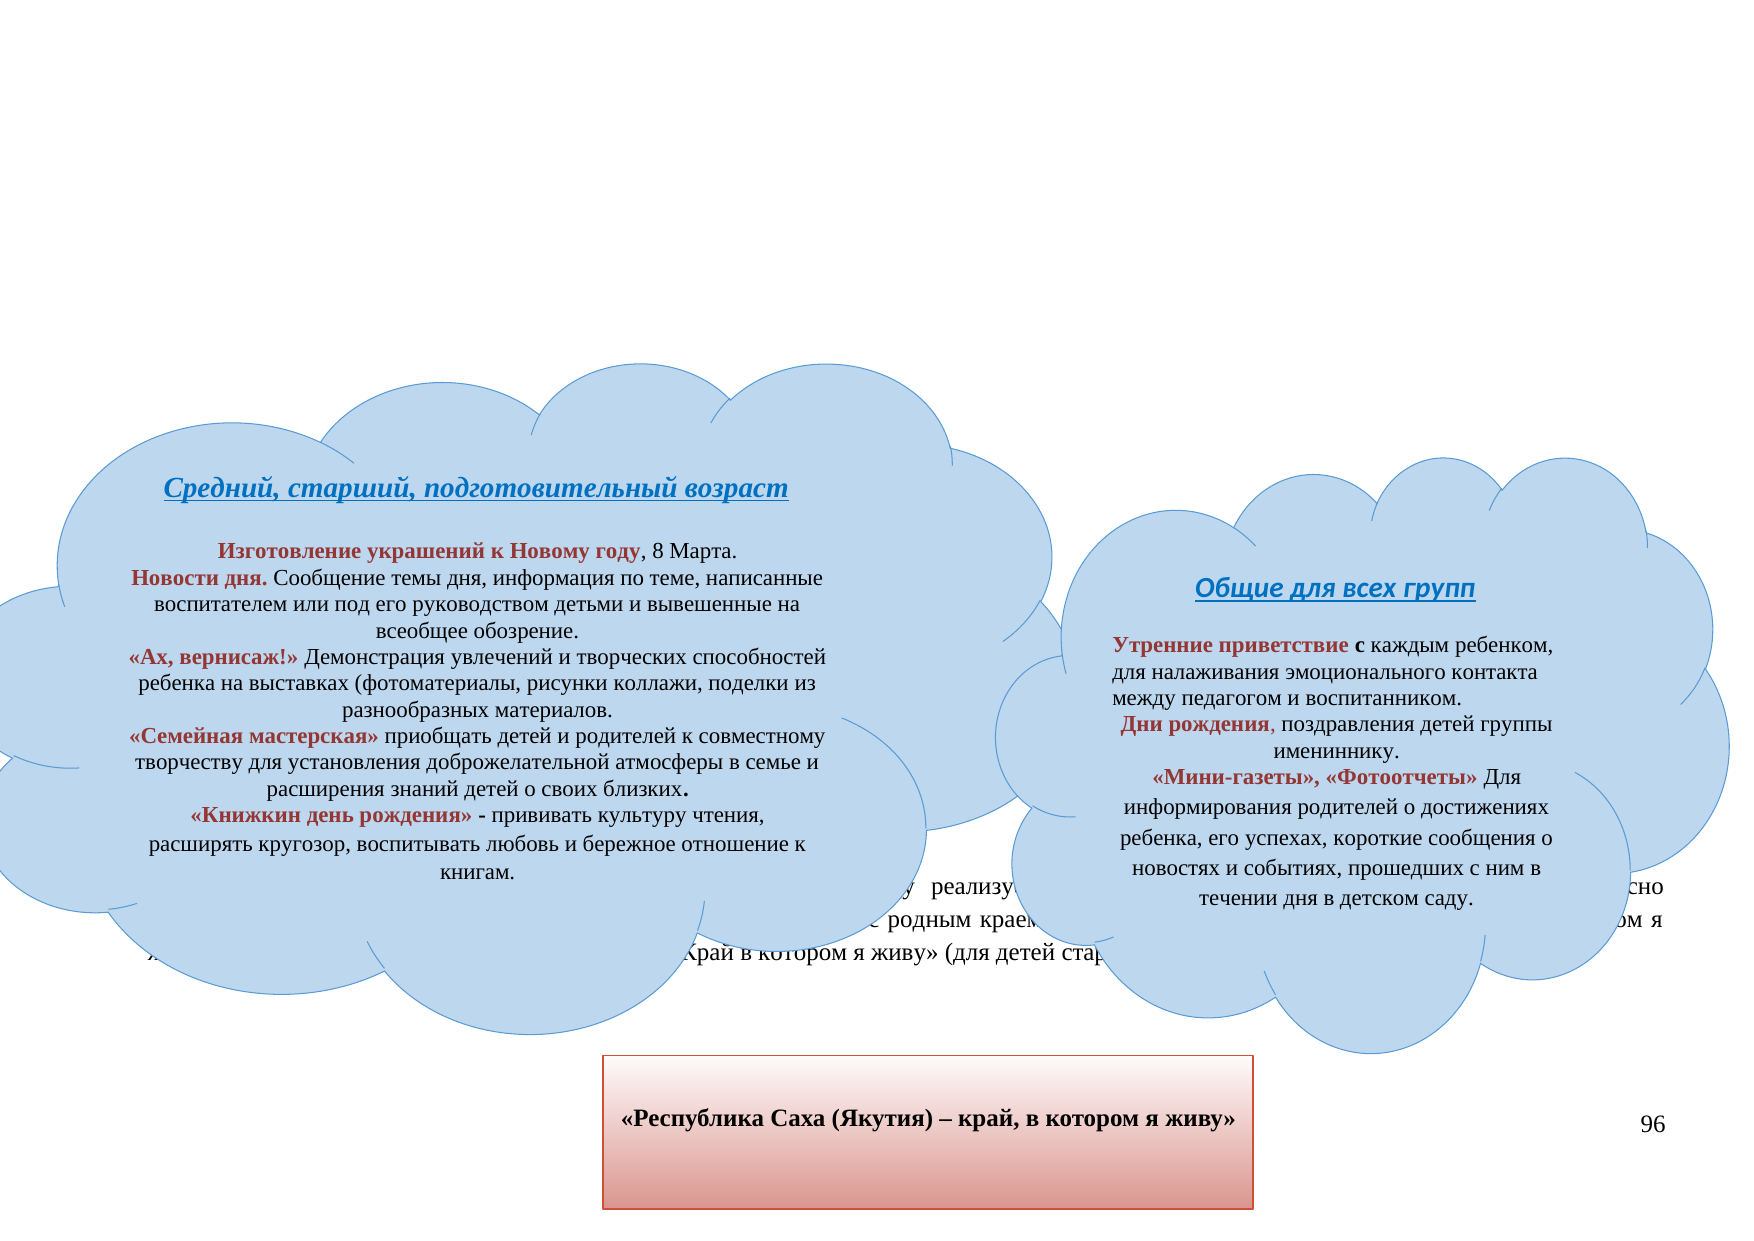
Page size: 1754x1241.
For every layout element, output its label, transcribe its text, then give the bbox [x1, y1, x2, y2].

text Национальный социокультурный компонент в детском саду реализуется в процессе образовательной деятельности согласно перспективного плана по ознакомлению детей старшего возраста с родным краем по теме «Республика Саха (Якутия) – край, в котором я живу» и реализуется через работу факультатива «Край в котором я живу» (для детей старшего дошкольного возраста). [681, 871, 1106, 966]
